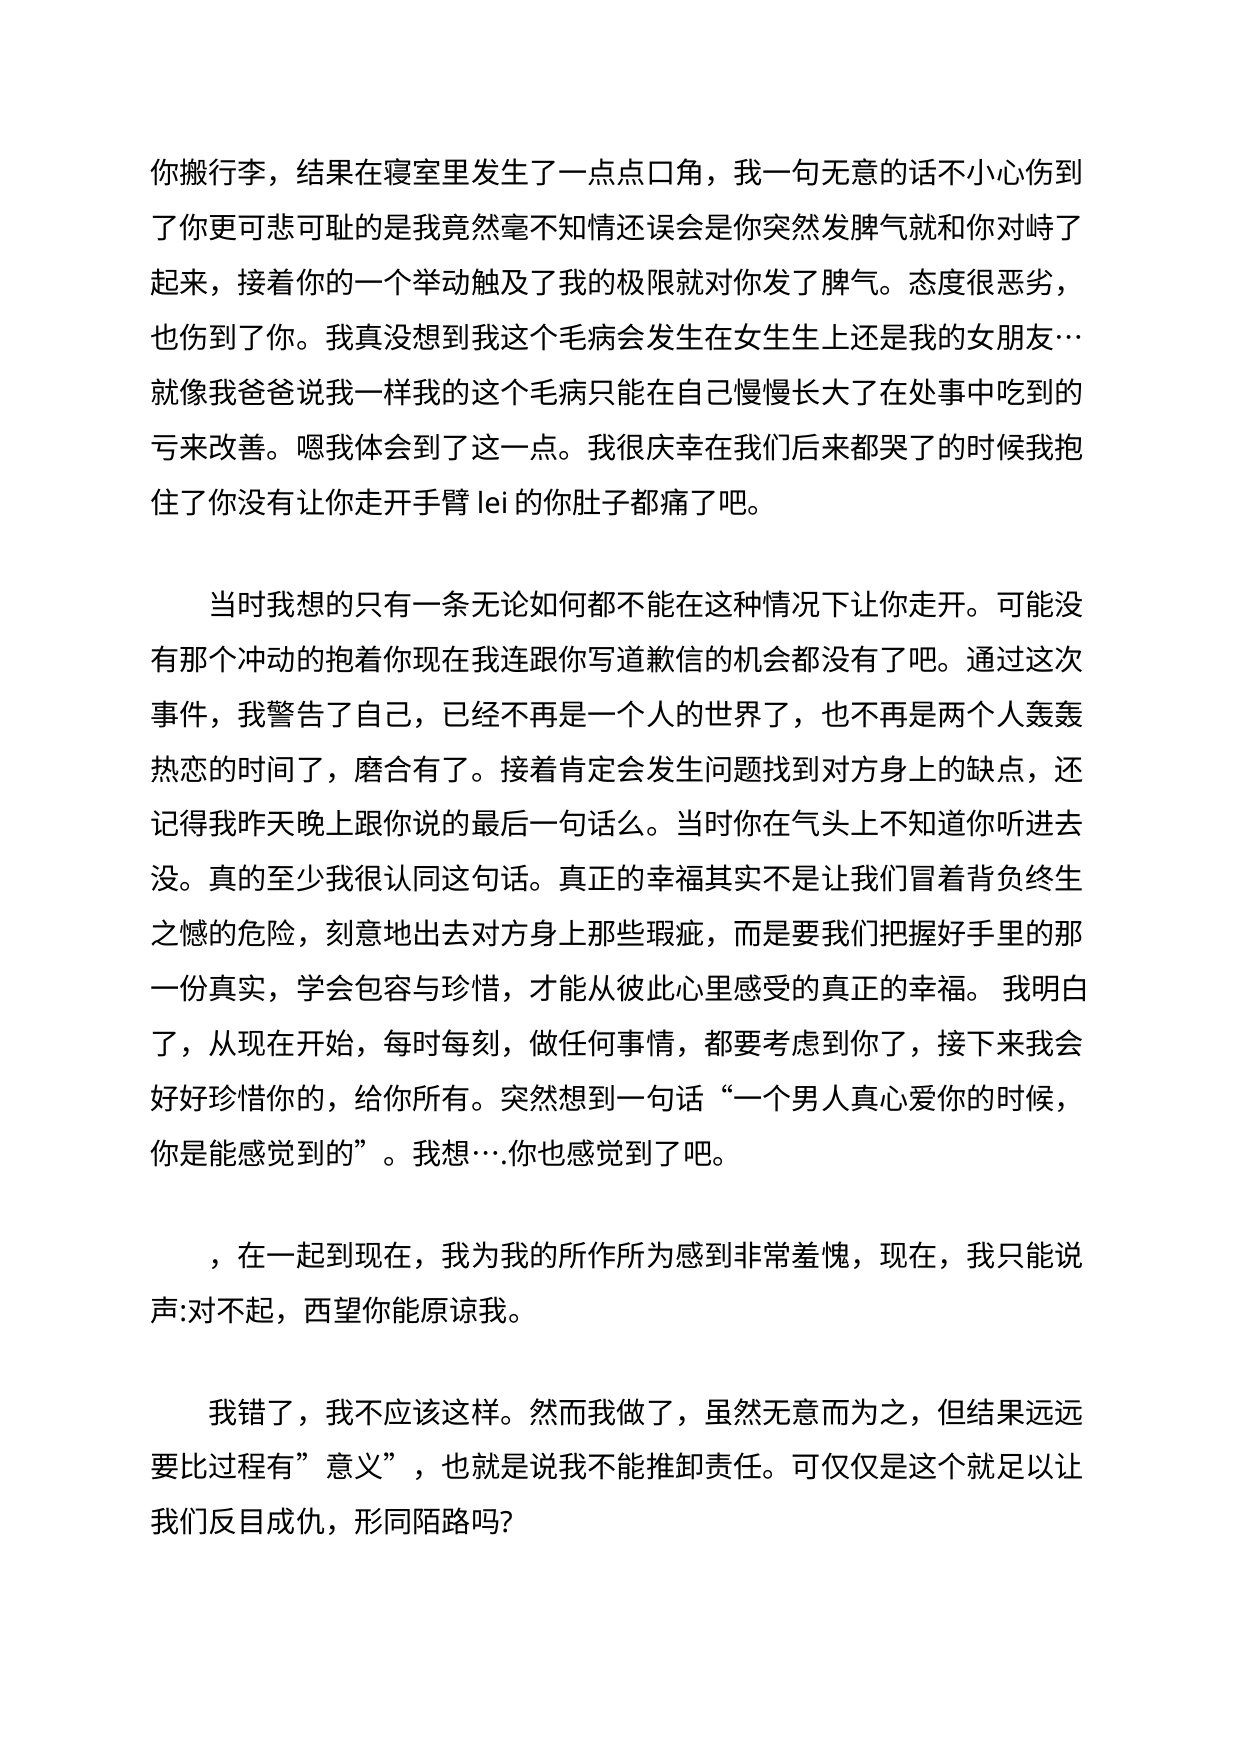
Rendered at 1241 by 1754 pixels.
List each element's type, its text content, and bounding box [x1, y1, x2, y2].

text ，在一起到现在，我为我的所作所为感到非常羞愧，现在，我只能说声:对不起，西望你能原谅我。 [150, 1232, 1090, 1329]
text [150, 150, 1090, 522]
text 当时我想的只有一条无论如何都不能在这种情况下让你走开。可能没有那个冲动的抱着你现在我连跟你写道歉信的机会都没有了吧。通过这次事件，我警告了自己，已经不再是一个人的世界了，也不再是两个人轰轰热恋的时间了，磨合有了。接着肯定会发生问题找到对方身上的缺点，还记得我昨天晚上跟你说的最后一句话么。当时你在气头上不知道你听进去没。真的至少我很认同这句话。真正的幸福其实不是让我们冒着背负终生之憾的危险，刻意地出去对方身上那些瑕疵，而是要我们把握好手里的那一份真实，学会包容与珍惜，才能从彼此心里感受的真正的幸福。 我明白了，从现在开始，每时每刻，做任何事情，都要考虑到你了，接下来我会好好珍惜你的，给你所有。突然想到一句话“一个男人真心爱你的时候，你是能感觉到的”。我想….你也感觉到了吧。 [150, 581, 1090, 1173]
text 我错了，我不应该这样。然而我做了，虽然无意而为之，但结果远远要比过程有”意义”，也就是说我不能推卸责任。可仅仅是这个就足以让我们反目成仇，形同陌路吗? [150, 1389, 1090, 1541]
